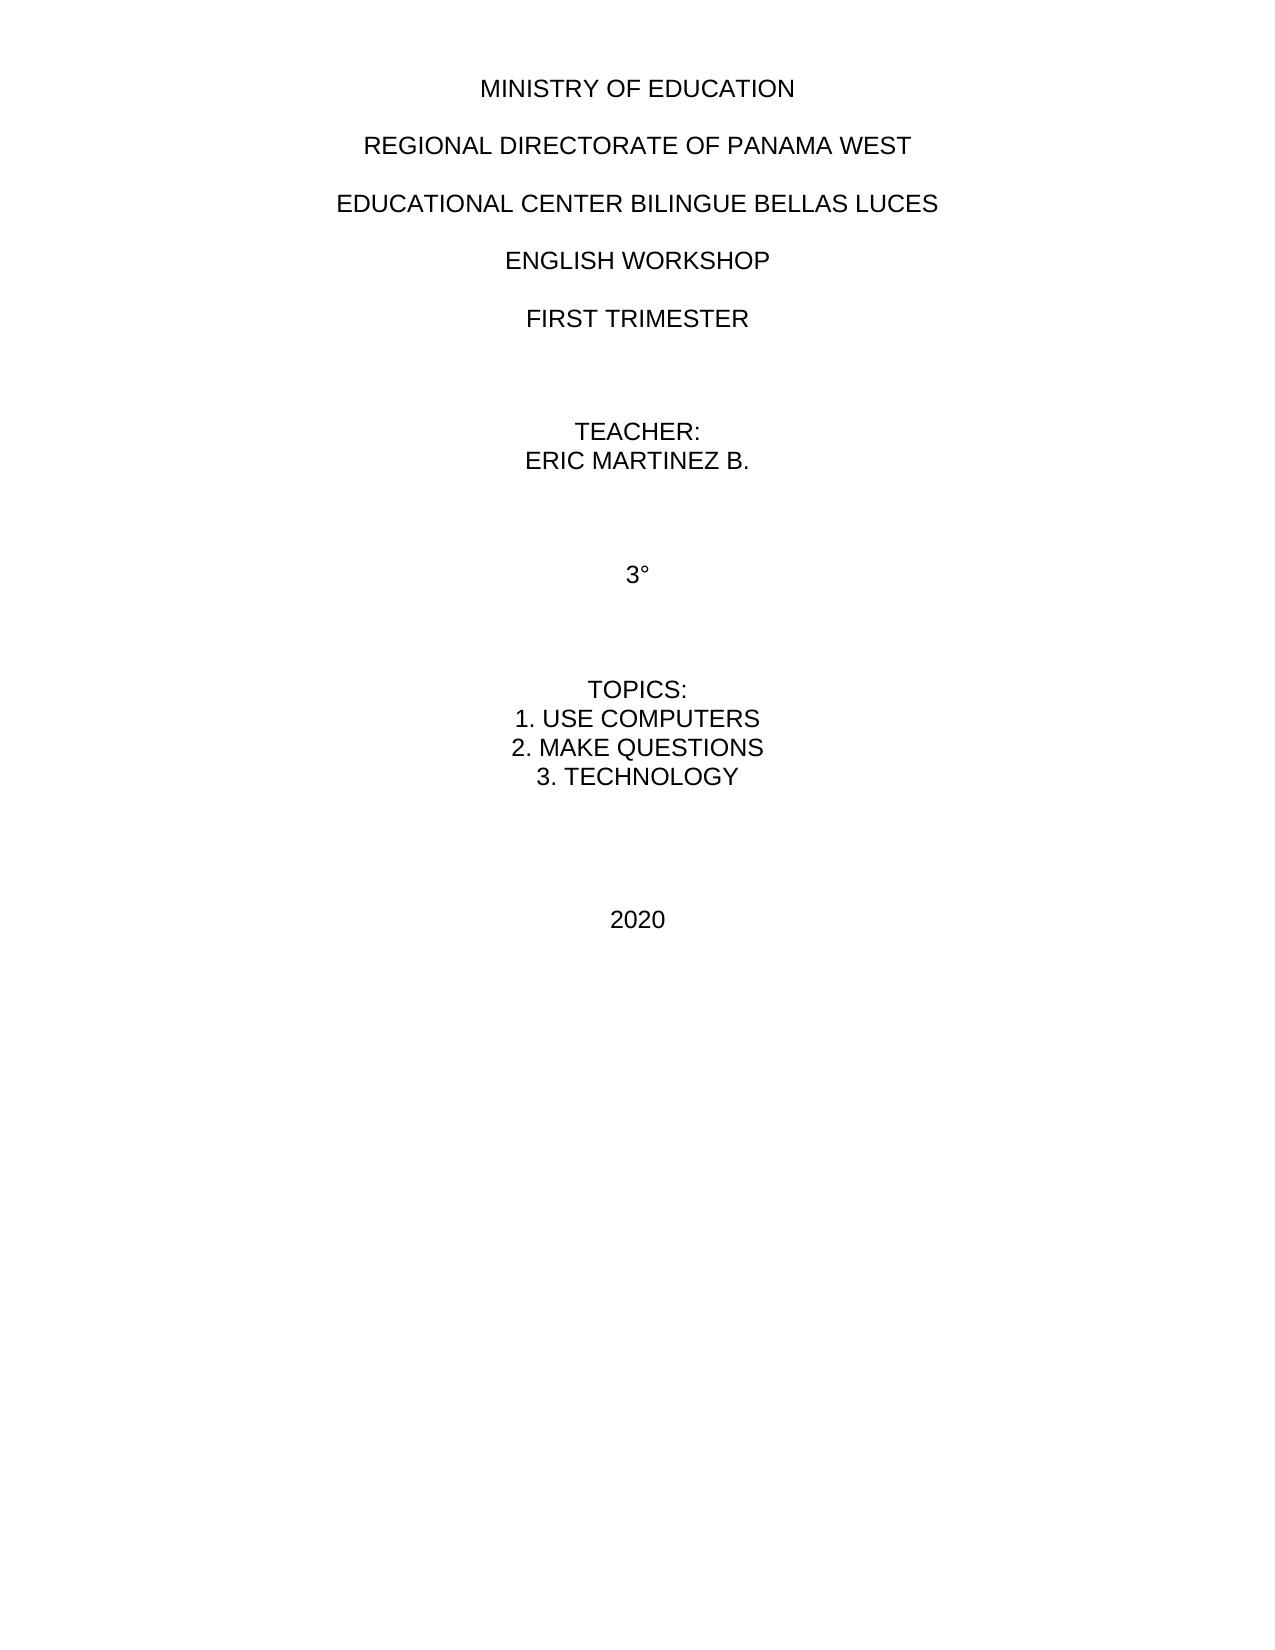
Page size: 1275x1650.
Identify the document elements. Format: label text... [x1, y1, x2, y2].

text REGIONAL DIRECTORATE OF PANAMA WEST [177, 131, 1098, 160]
text 3° [177, 560, 1098, 589]
text EDUCATIONAL CENTER BILINGUE BELLAS LUCES [177, 189, 1098, 218]
text 1. USE COMPUTERS [177, 704, 1098, 733]
text ENGLISH WORKSHOP [177, 246, 1098, 275]
text TOPICS: [177, 675, 1098, 704]
text TEACHER: [177, 417, 1098, 446]
text FIRST TRIMESTER [177, 304, 1098, 333]
text MINISTRY OF EDUCATION [177, 74, 1098, 103]
text 2. MAKE QUESTIONS [177, 733, 1098, 762]
text 3. TECHNOLOGY [177, 762, 1098, 790]
text 2020 [177, 905, 1098, 934]
text ERIC MARTINEZ B. [177, 446, 1098, 475]
